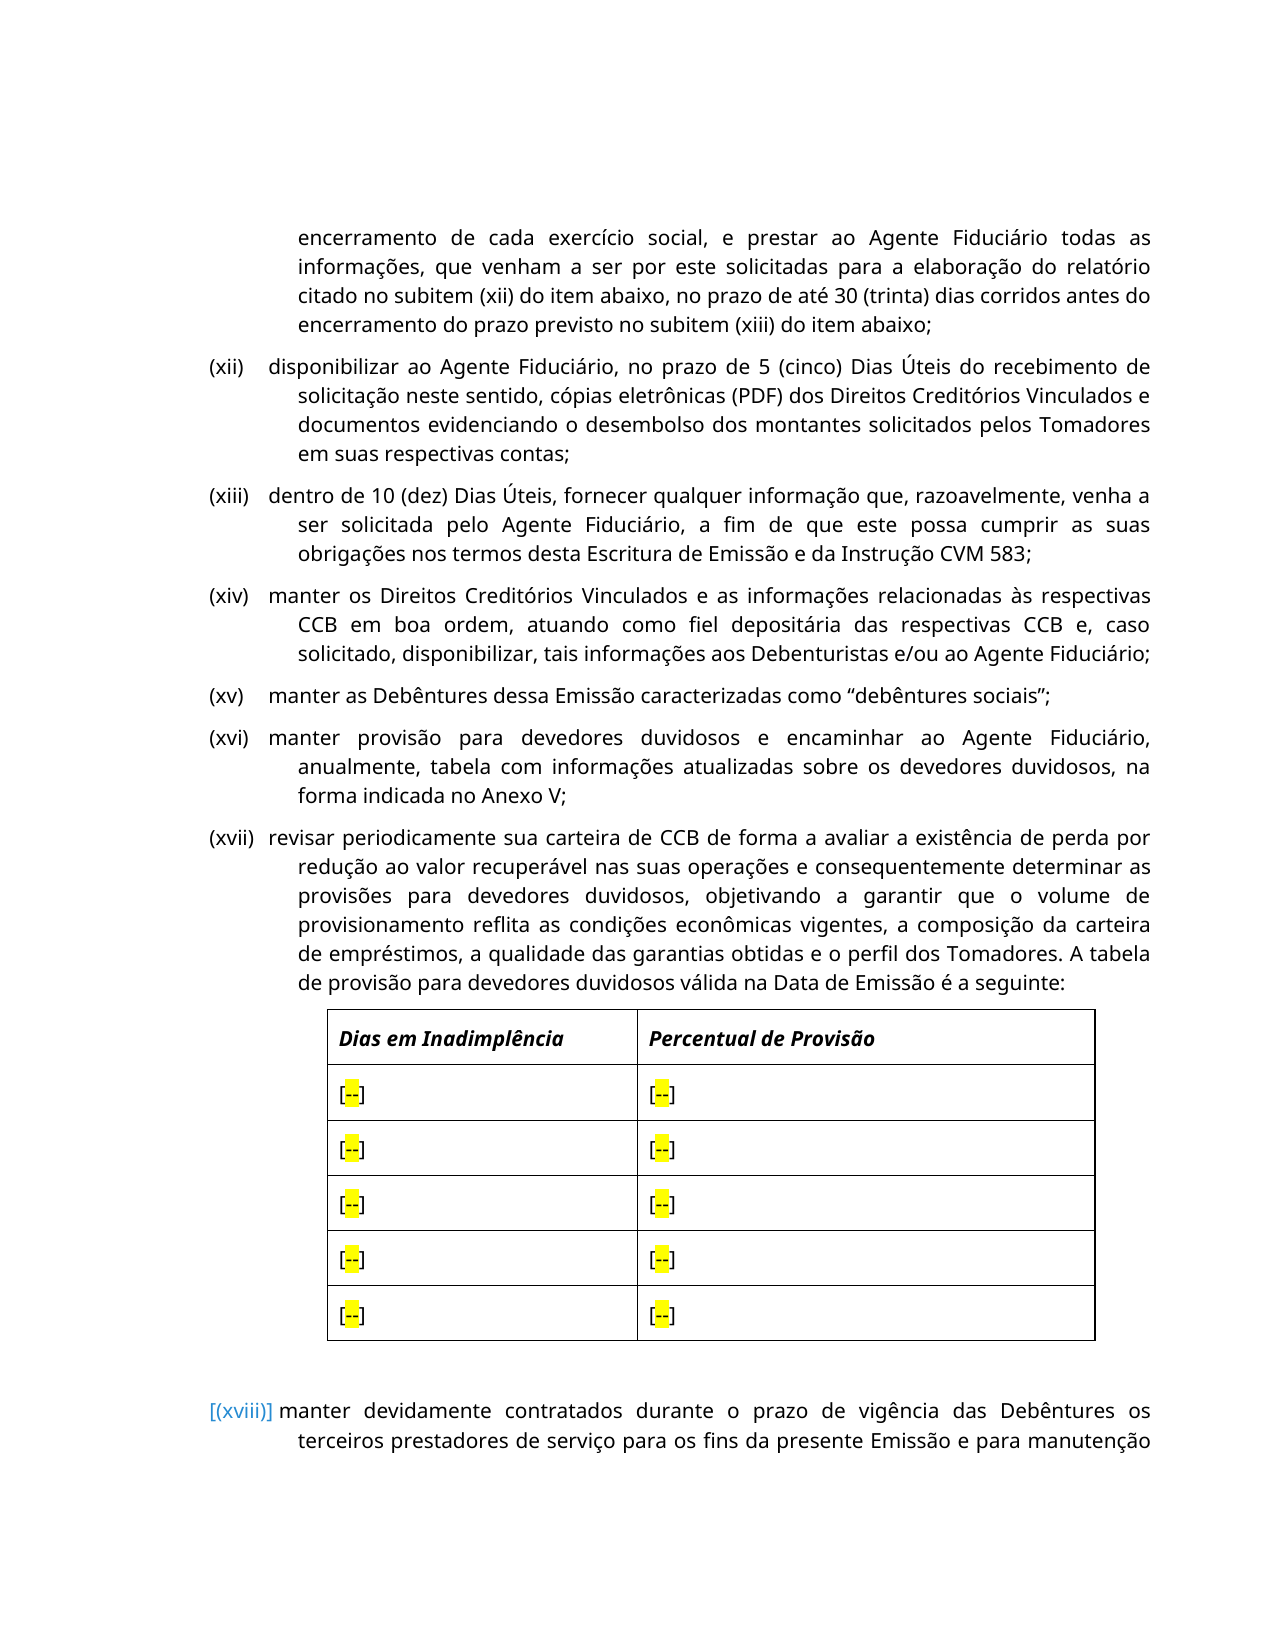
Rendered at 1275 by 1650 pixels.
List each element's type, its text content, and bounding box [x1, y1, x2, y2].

table_cell [--] [328, 1121, 637, 1175]
list revisar periodicamente sua carteira de CCB de forma a avaliar a existência de perda por redução ao valor recuperável nas suas operações e consequentemente determinar as provisões para devedores duvidosos, objetivando a garantir que o volume de provisionamento reflita as condições econômicas vigentes, a composição da carteira de empréstimos, a qualidade das garantias obtidas e o perfil dos Tomadores. A tabela de provisão para devedores duvidosos válida na Data de Emissão é a seguinte: [209, 822, 1152, 997]
table_cell [--] [638, 1231, 1094, 1285]
table_cell [--] [638, 1065, 1094, 1119]
table_header Percentual de Provisão [638, 1010, 1094, 1064]
table_cell [--] [638, 1286, 1094, 1340]
table_cell [--] [328, 1176, 637, 1230]
table_header Dias em Inadimplência [328, 1010, 637, 1064]
table_cell [--] [328, 1231, 637, 1285]
table_cell [--] [328, 1286, 637, 1340]
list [209, 222, 1152, 338]
list manter as Debêntures dessa Emissão caracterizadas como “debêntures sociais”; [209, 680, 1152, 709]
table_cell [--] [638, 1176, 1094, 1230]
list disponibilizar ao Agente Fiduciário, no prazo de 5 (cinco) Dias Úteis do recebimento de solicitação neste sentido, cópias eletrônicas (PDF) dos Direitos Creditórios Vinculados e documentos evidenciando o desembolso dos montantes solicitados pelos Tomadores em suas respectivas contas; [209, 351, 1152, 467]
list dentro de 10 (dez) Dias Úteis, fornecer qualquer informação que, razoavelmente, venha a ser solicitada pelo Agente Fiduciário, a fim de que este possa cumprir as suas obrigações nos termos desta Escritura de Emissão e da Instrução CVM 583; [209, 480, 1152, 567]
table_cell [--] [328, 1065, 637, 1119]
list manter provisão para devedores duvidosos e encaminhar ao Agente Fiduciário, anualmente, tabela com informações atualizadas sobre os devedores duvidosos, na forma indicada no Anexo V; [209, 722, 1152, 809]
table_cell [--] [638, 1121, 1094, 1175]
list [209, 1396, 1152, 1454]
list manter os Direitos Creditórios Vinculados e as informações relacionadas às respectivas CCB em boa ordem, atuando como fiel depositária das respectivas CCB e, caso solicitado, disponibilizar, tais informações aos Debenturistas e/ou ao Agente Fiduciário; [209, 580, 1152, 667]
